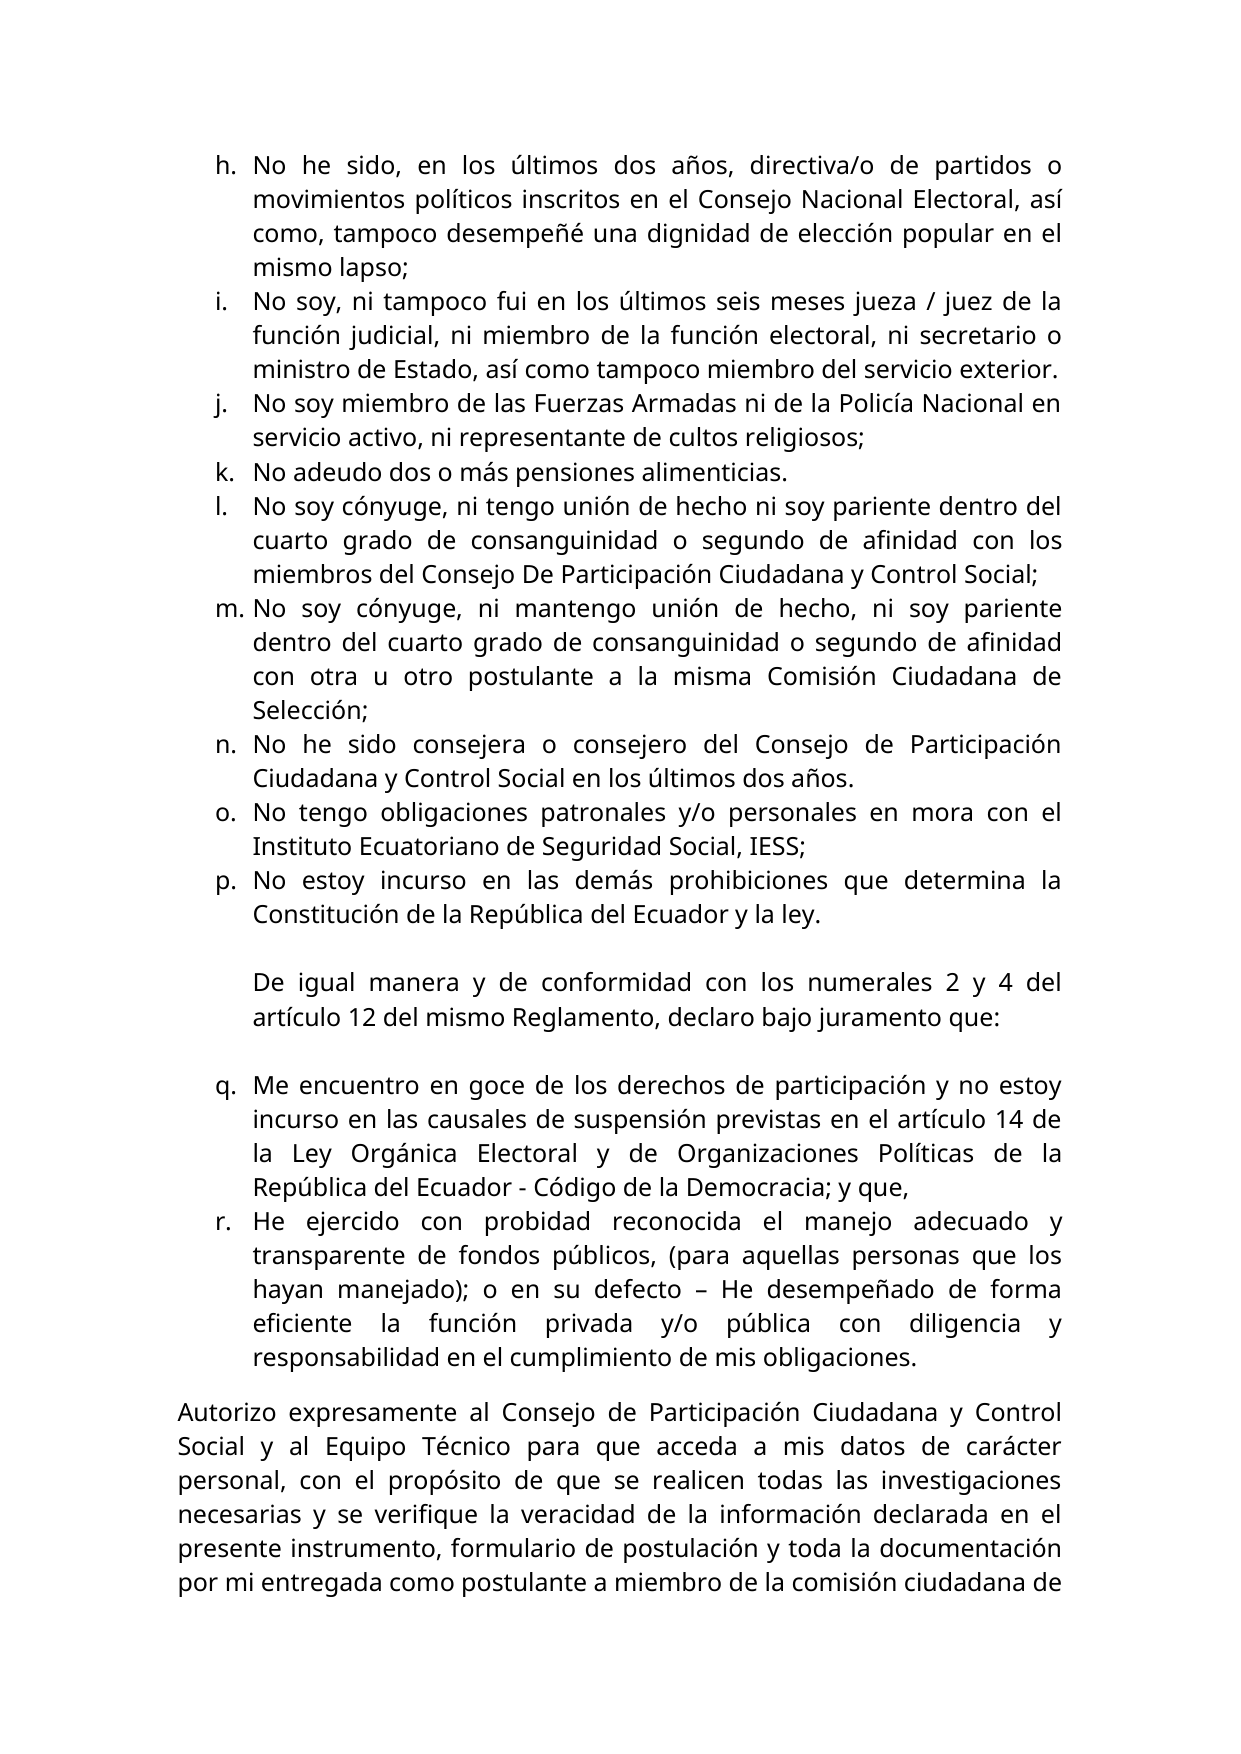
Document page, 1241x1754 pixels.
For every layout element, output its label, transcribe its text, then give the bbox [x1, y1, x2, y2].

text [177, 1395, 1063, 1599]
list No estoy incurso en las demás prohibiciones que determina la Constitución de la República del Ecuador y la ley. [215, 863, 1063, 931]
list De igual manera y de conformidad con los numerales 2 y 4 del artículo 12 del mismo Reglamento, declaro bajo juramento que: [252, 965, 1063, 1033]
list No tengo obligaciones patronales y/o personales en mora con el Instituto Ecuatoriano de Seguridad Social, IESS; [215, 795, 1063, 863]
list No adeudo dos o más pensiones alimenticias. [215, 454, 1063, 488]
list No he sido consejera o consejero del Consejo de Participación Ciudadana y Control Social en los últimos dos años. [215, 727, 1063, 795]
list No soy, ni tampoco fui en los últimos seis meses jueza / juez de la función judicial, ni miembro de la función electoral, ni secretario o ministro de Estado, así como tampoco miembro del servicio exterior. [215, 284, 1063, 386]
list He ejercido con probidad reconocida el manejo adecuado y transparente de fondos públicos, (para aquellas personas que los hayan manejado); o en su defecto – He desempeñado de forma eficiente la función privada y/o pública con diligencia y responsabilidad en el cumplimiento de mis obligaciones. [215, 1203, 1063, 1374]
list No soy cónyuge, ni tengo unión de hecho ni soy pariente dentro del cuarto grado de consanguinidad o segundo de afinidad con los miembros del Consejo De Participación Ciudadana y Control Social; [215, 488, 1063, 590]
list No soy cónyuge, ni mantengo unión de hecho, ni soy pariente dentro del cuarto grado de consanguinidad o segundo de afinidad con otra u otro postulante a la misma Comisión Ciudadana de Selección; [215, 590, 1063, 727]
list No he sido, en los últimos dos años, directiva/o de partidos o movimientos políticos inscritos en el Consejo Nacional Electoral, así como, tampoco desempeñé una dignidad de elección popular en el mismo lapso; [215, 148, 1063, 284]
list No soy miembro de las Fuerzas Armadas ni de la Policía Nacional en servicio activo, ni representante de cultos religiosos; [215, 386, 1063, 454]
list Me encuentro en goce de los derechos de participación y no estoy incurso en las causales de suspensión previstas en el artículo 14 de la Ley Orgánica Electoral y de Organizaciones Políticas de la República del Ecuador - Código de la Democracia; y que, [215, 1067, 1063, 1203]
